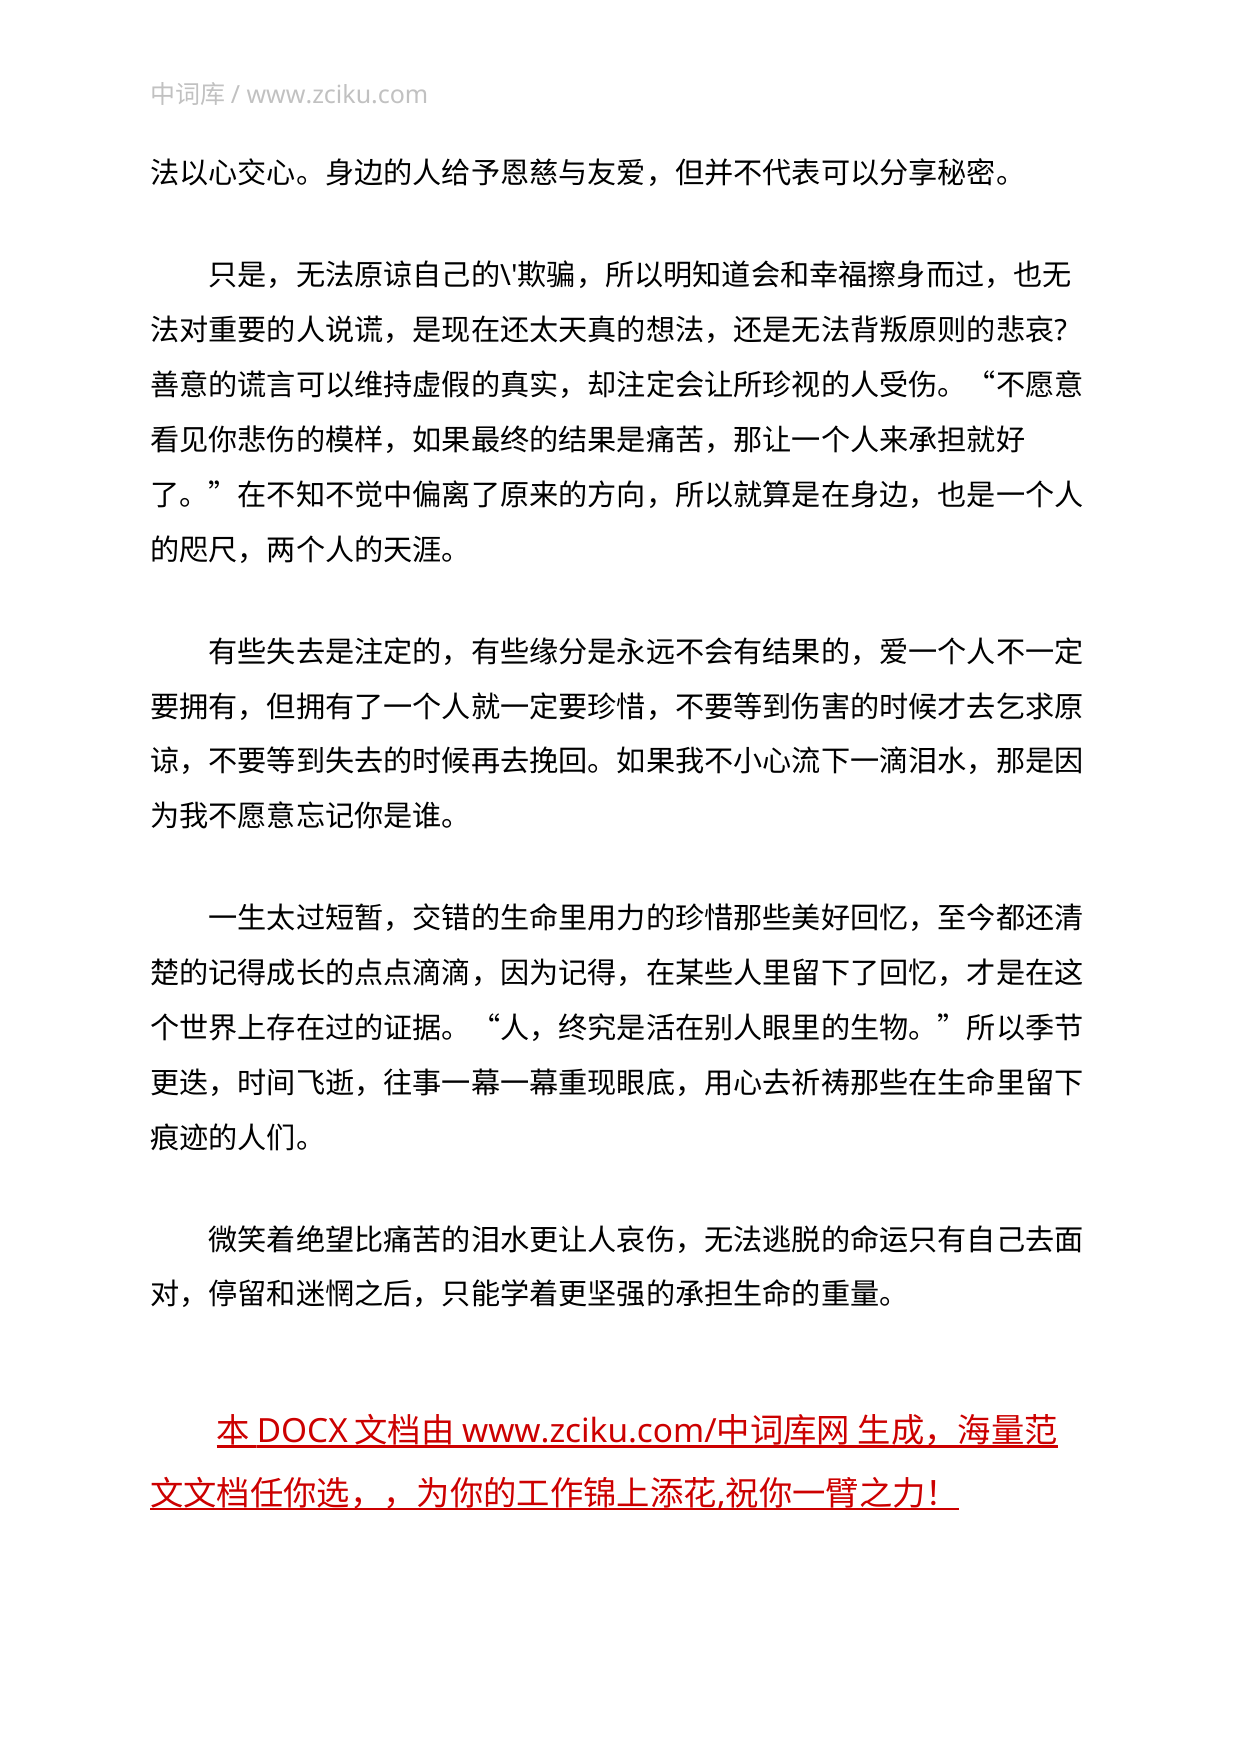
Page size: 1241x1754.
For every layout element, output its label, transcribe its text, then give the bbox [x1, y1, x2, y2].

text 一生太过短暂，交错的生命里用力的珍惜那些美好回忆，至今都还清楚的记得成长的点点滴滴，因为记得，在某些人里留下了回忆，才是在这个世界上存在过的证据。“人，终究是活在别人眼里的生物。”所以季节更迭，时间飞逝，往事一幕一幕重现眼底，用心去祈祷那些在生命里留下痕迹的人们。 [150, 895, 1090, 1157]
text 本DOCX文档由 www.zciku.com/中词库网 生成，海量范文文档任你选，，为你的工作锦上添花,祝你一臂之力！ [150, 1404, 1090, 1515]
text 微笑着绝望比痛苦的泪水更让人哀伤，无法逃脱的命运只有自己去面对，停留和迷惘之后，只能学着更坚强的承担生命的重量。 [150, 1216, 1090, 1313]
text 有些失去是注定的，有些缘分是永远不会有结果的，爱一个人不一定要拥有，但拥有了一个人就一定要珍惜，不要等到伤害的时候才去乞求原谅，不要等到失去的时候再去挽回。如果我不小心流下一滴泪水，那是因为我不愿意忘记你是谁。 [150, 628, 1090, 835]
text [150, 150, 1090, 192]
text 只是，无法原谅自己的\'欺骗，所以明知道会和幸福擦身而过，也无法对重要的人说谎，是现在还太天真的想法，还是无法背叛原则的悲哀?善意的谎言可以维持虚假的真实，却注定会让所珍视的人受伤。“不愿意看见你悲伤的模样，如果最终的结果是痛苦，那让一个人来承担就好了。”在不知不觉中偏离了原来的方向，所以就算是在身边，也是一个人的咫尺，两个人的天涯。 [150, 252, 1090, 569]
